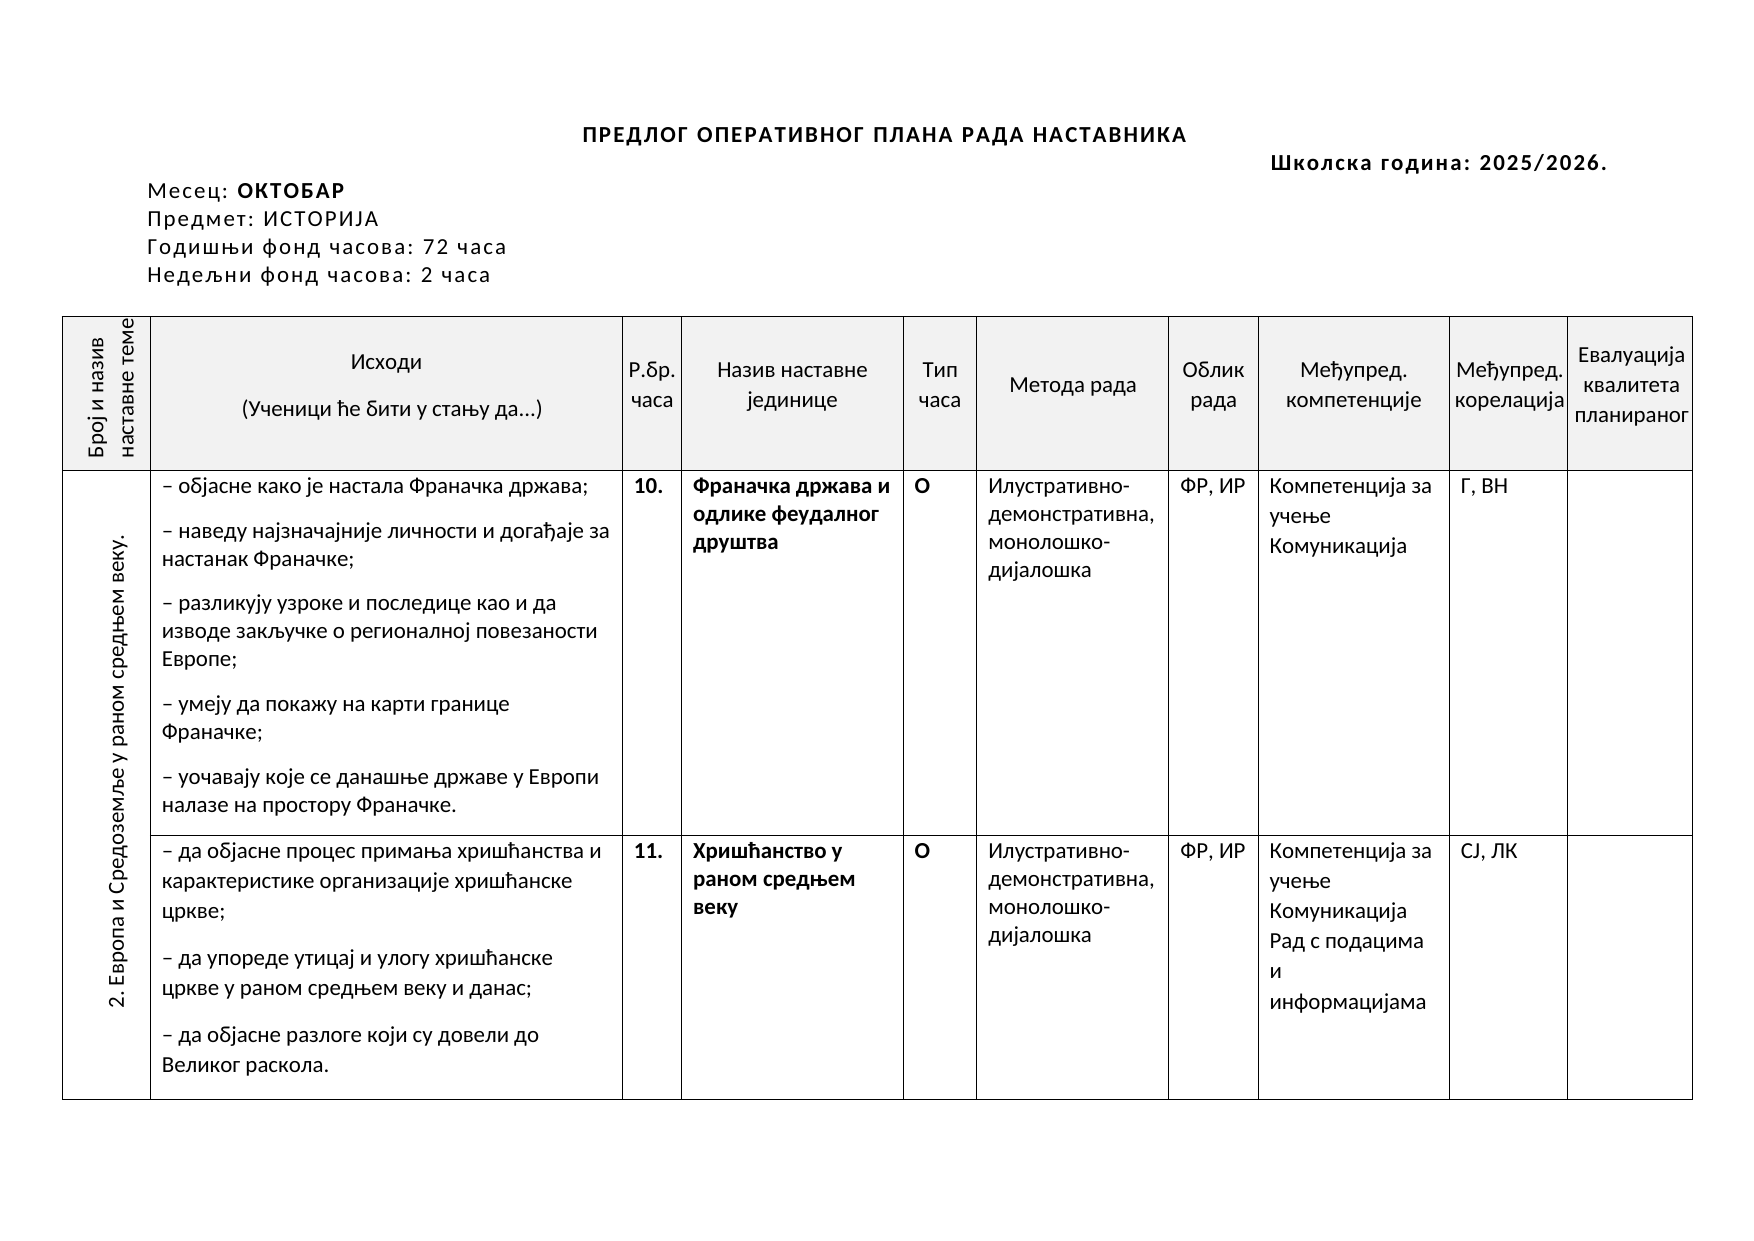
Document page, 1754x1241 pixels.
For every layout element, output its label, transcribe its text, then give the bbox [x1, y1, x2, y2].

table_cell Франачка држава и одлике феудалног друштва [682, 471, 903, 835]
table_header Број и назив наставне теме [63, 317, 150, 470]
table_cell Илустративно-демонстративна, монолошко-дијалошка [977, 471, 1168, 835]
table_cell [63, 471, 150, 1099]
table_cell Г, ВН [1450, 471, 1567, 835]
table_cell Хришћанство у раном средњем веку [682, 836, 903, 1099]
table_cell Илустративно-демонстративна, монолошко-дијалошка [977, 836, 1168, 1099]
text Предмет: ИСТОРИЈА [147, 204, 1607, 232]
table_cell О [904, 836, 976, 1099]
table_header Р.бр. часа [623, 317, 681, 470]
text ПРЕДЛОГ ОПЕРАТИВНОГ ПЛАНА РАДА НАСТАВНИКА [147, 120, 1607, 148]
table_header Исходи (Ученици ће бити у стању да...) [151, 317, 622, 470]
table_header Међупред. компетенције [1259, 317, 1449, 470]
table_cell ФР, ИР [1169, 471, 1258, 835]
table_header Метода рада [977, 317, 1168, 470]
table_header Међупред. корелација [1450, 317, 1567, 470]
table_header Назив наставне јединице [682, 317, 903, 470]
text Месец: ОКТОБАР [147, 176, 1607, 204]
table_cell – објасне како је настала Франачка држава; – наведу најзначајније личности и догађаје за настанак Франачке; – разликују узроке и последице као и да изводе закључке о регионалној повезаности Европе; – умеју да покажу на карти границе Франачке; – уочавају које се данашње државе у Европи налазе на простору Франачке. [151, 471, 622, 835]
table_cell Компетенција за учење Комуникација [1259, 471, 1449, 835]
text Школска година: 2025/2026. [147, 148, 1607, 176]
table_cell 11. [623, 836, 681, 1099]
table_header Облик рада [1169, 317, 1258, 470]
table_cell О [904, 471, 976, 835]
table_cell – да објасне процес примања хришћанства и карактеристике организације хришћанске цркве; – да упореде утицај и улогу хришћанске цркве у раном средњем веку и данас; – да објасне разлоге који су довели до Великог раскола. [151, 836, 622, 1099]
table_header Евалуација квалитета планираног [1568, 317, 1692, 470]
table_header Тип часа [904, 317, 976, 470]
table_cell [1568, 836, 1692, 1099]
text Недељни фонд часова: 2 часа [147, 260, 1607, 288]
table_cell Компетенција за учење Комуникација Рад с подацима и информацијама [1259, 836, 1449, 1099]
table_cell [1568, 471, 1692, 835]
table_cell 10. [623, 471, 681, 835]
text Годишњи фонд часова: 72 часа [147, 232, 1607, 260]
table_cell СЈ, ЛК [1450, 836, 1567, 1099]
table_cell ФР, ИР [1169, 836, 1258, 1099]
